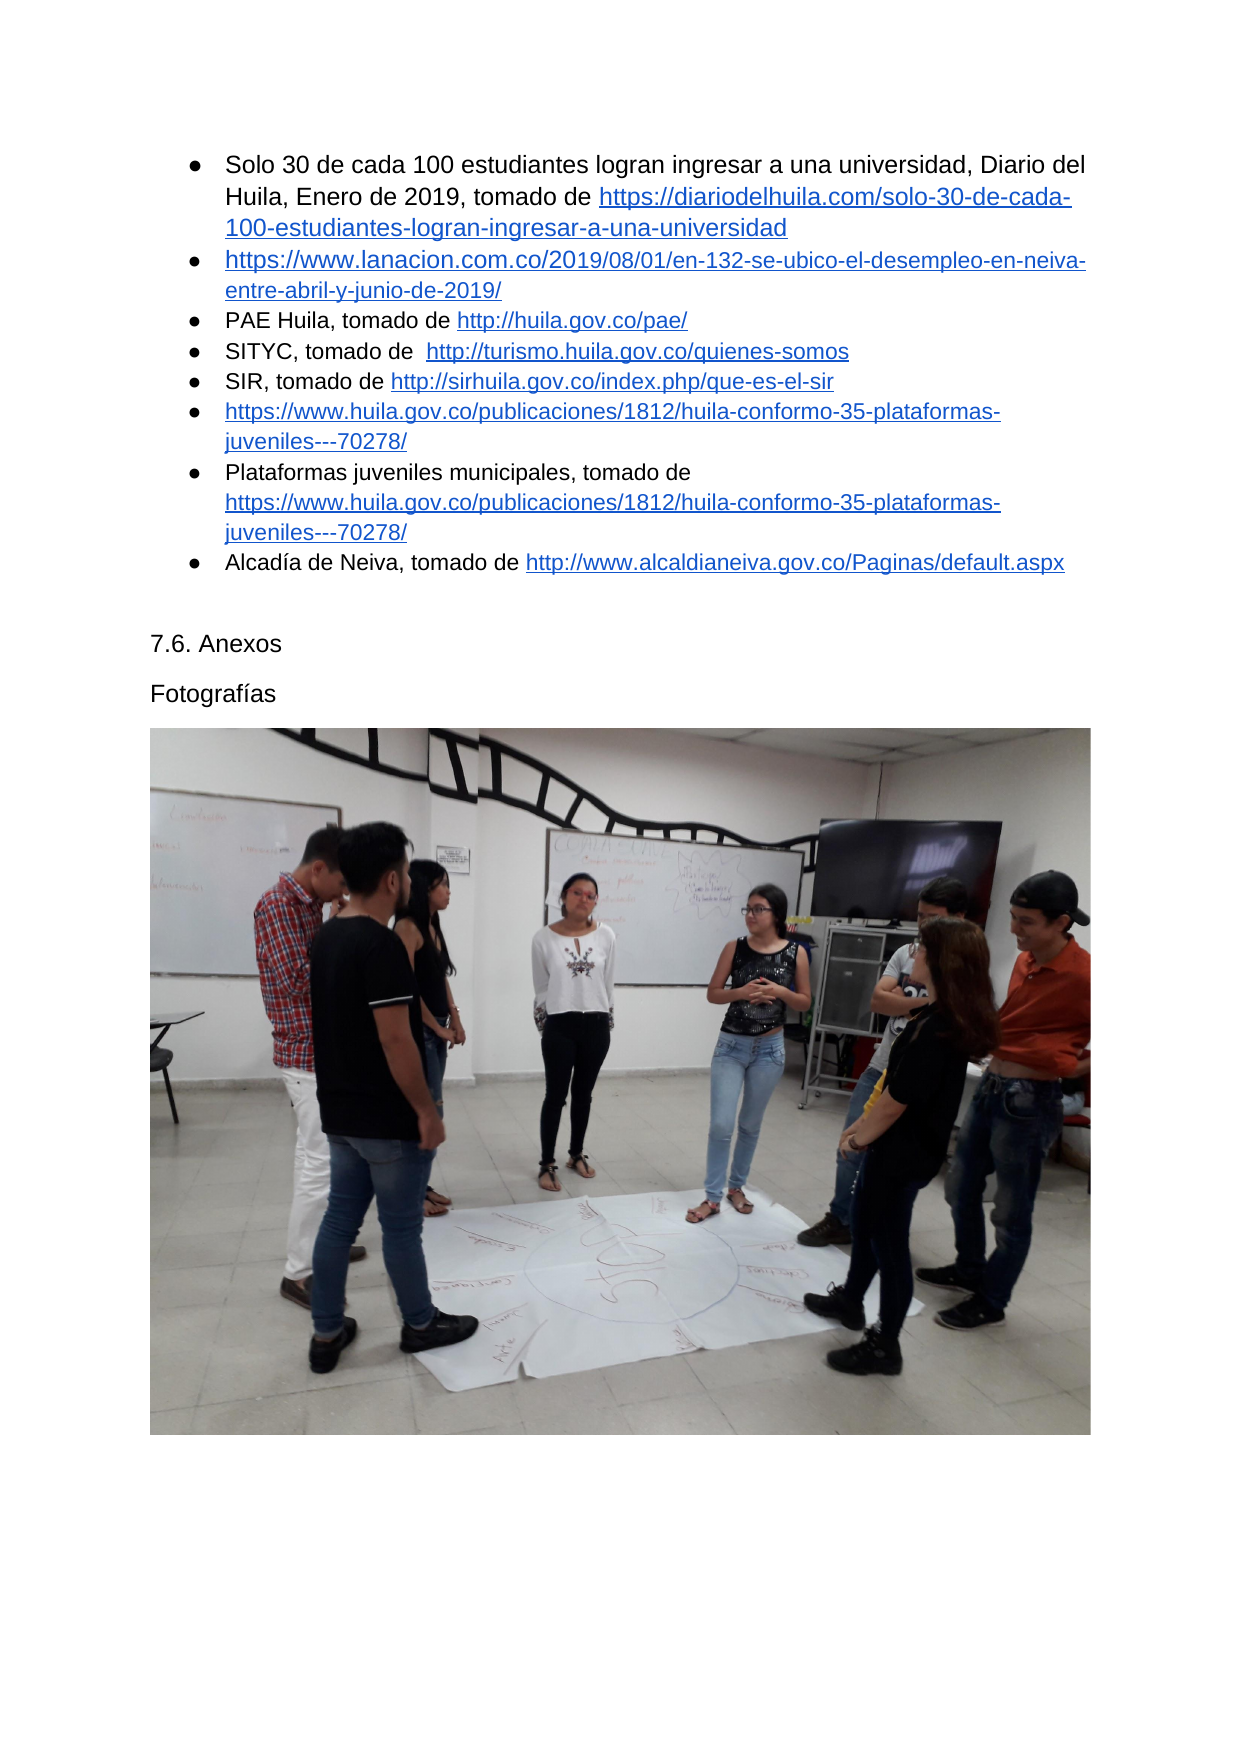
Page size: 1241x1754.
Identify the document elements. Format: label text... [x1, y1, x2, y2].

picture [150, 728, 1091, 1435]
list Solo 30 de cada 100 estudiantes logran ingresar a una universidad, Diario del Huila, Enero de 2019, tomado de https://diariodelhuila.com/solo-30-de-cada-100-estudiantes-logran-ingresar-a-una-universidad [187, 150, 1090, 242]
list https://www.huila.gov.co/publicaciones/1812/huila-conformo-35-plataformas-juveniles---70278/ [187, 398, 1090, 455]
list SIR, tomado de http://sirhuila.gov.co/index.php/que-es-el-sir [187, 368, 1090, 394]
list Plataformas juveniles municipales, tomado de https://www.huila.gov.co/publicaciones/1812/huila-conformo-35-plataformas-juveniles---70278/ [187, 458, 1090, 545]
list SITYC, tomado de http://turismo.huila.gov.co/quienes-somos [187, 338, 1090, 364]
text Fotografías [150, 678, 1090, 707]
list PAE Huila, tomado de http://huila.gov.co/pae/ [187, 307, 1090, 334]
text 7.6. Anexos [150, 629, 1090, 658]
list Alcadía de Neiva, tomado de http://www.alcaldianeiva.gov.co/Paginas/default.aspx [187, 549, 1090, 576]
list https://www.lanacion.com.co/2019/08/01/en-132-se-ubico-el-desempleo-en-neiva-entre-abril-y-junio-de-2019/ [187, 245, 1090, 304]
